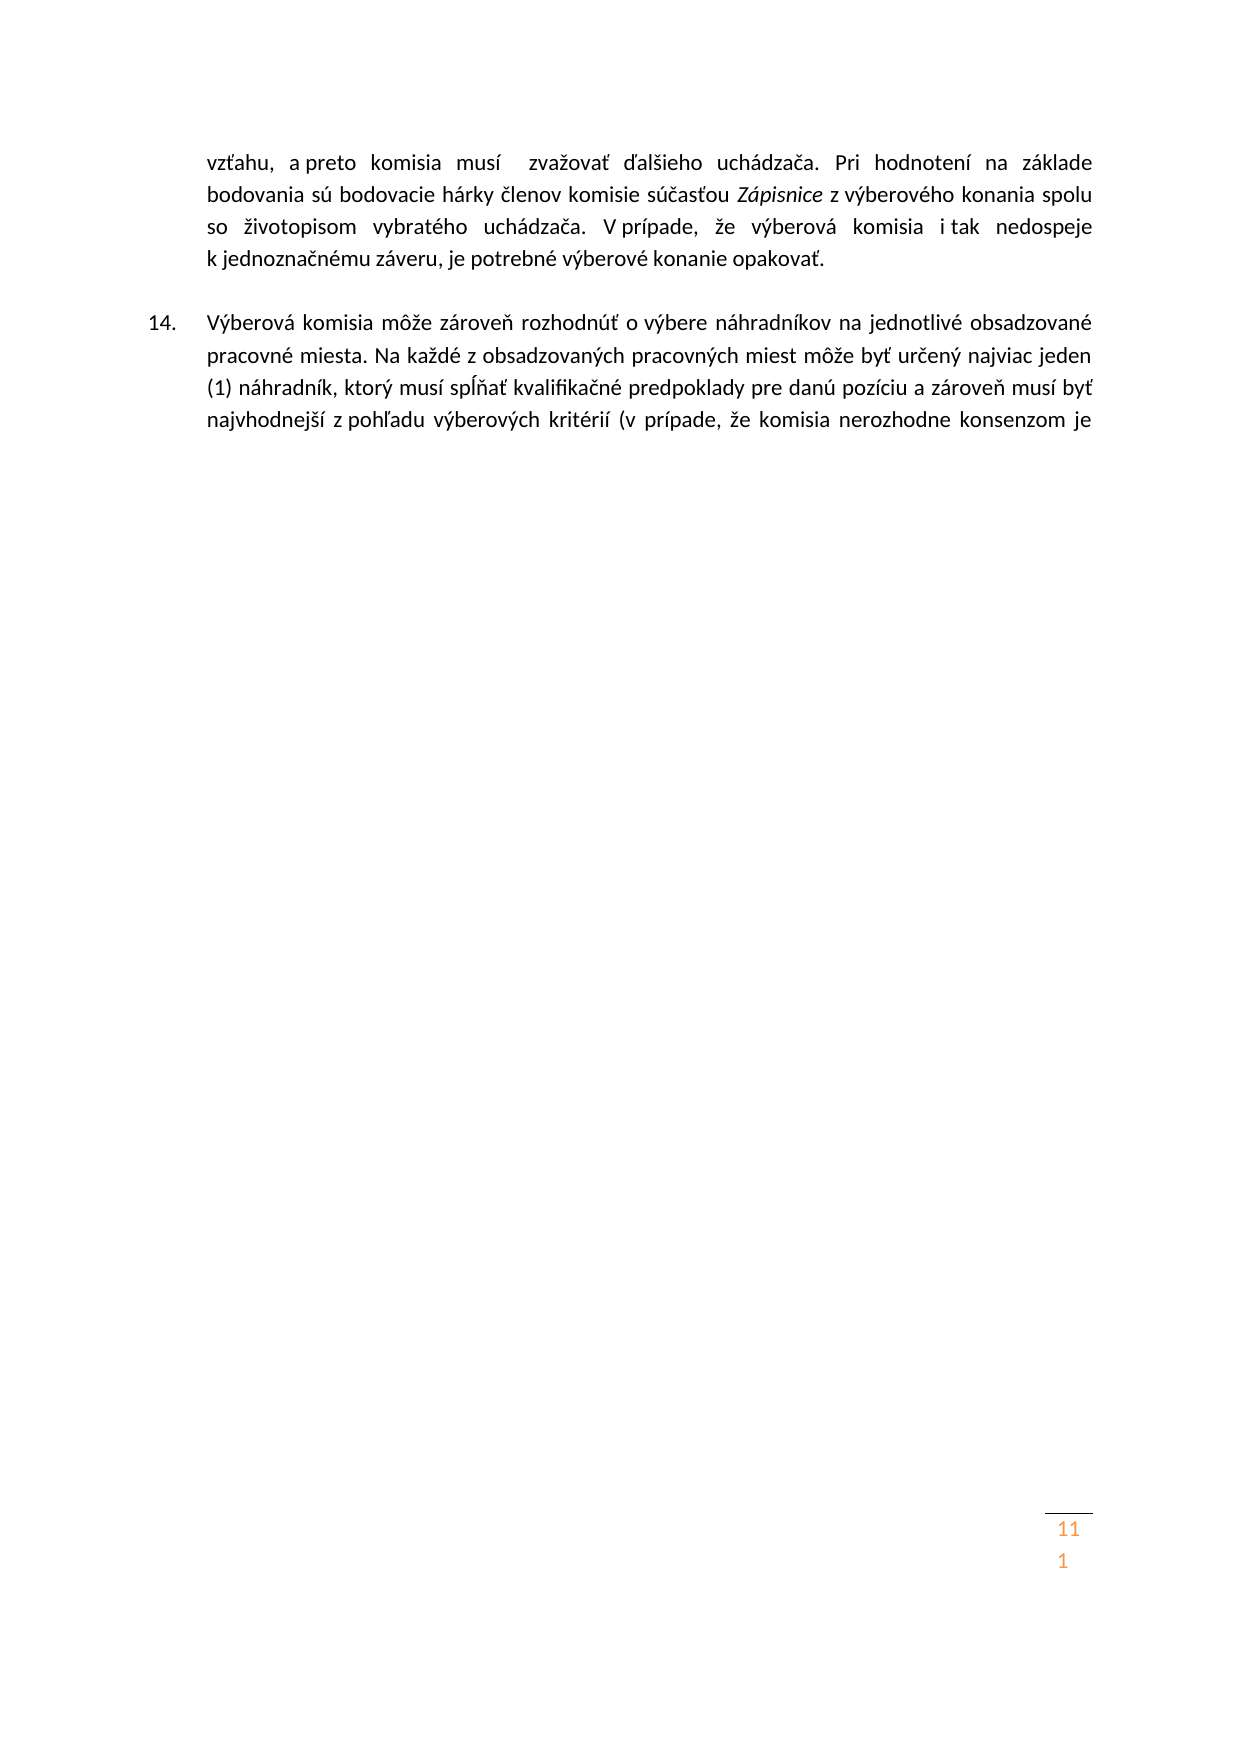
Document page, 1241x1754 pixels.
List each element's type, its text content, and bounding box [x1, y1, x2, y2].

list Výberová komisia môže zároveň rozhodnúť o výbere náhradníkov na jednotlivé obsadzované pracovné miesta. Na každé z obsadzovaných pracovných miest môže byť určený najviac jeden (1) náhradník, ktorý musí spĺňať kvalifikačné predpoklady pre danú pozíciu a zároveň musí byť najvhodnejší z pohľadu výberových kritérií (v prípade, že komisia nerozhodne konsenzom je potrebné aplikovať postup bližšie popísaný v bode 13). V prípade, že vybraný TP spĺňa kvalifikačné kritériá a zároveň je najvhodnejší z pohľadu výberových kritérií, môže byť náhradníkom za vybraného TSP. [148, 308, 1093, 433]
list Bodovanie najvhodnejších uchádzačov prebieha v 3 krokoch – najprv každý člen výberovej komisie oboduje potenciálnych uchádzačov, medzi ktorými sa komisia rozhoduje na bodovacom hárku (max. počet bodov je 50), následne členovia komisie prezentujú svoje bodovania a na záver ich vyhodnocujú. V prípade, že získa uchádzač menej ako 15 bodov od hociktorého člena komisie alebo je v bodovaní ktorýchkoľvek dvoch (2) členov komisie rozdiel viac ako 15 bodov, tento uchádzač nemôže byť navrhnutý na uzatvorenie pracovnoprávneho vzťahu, a preto komisia musí zvažovať ďalšieho uchádzača. Pri hodnotení na základe bodovania sú bodovacie hárky členov komisie súčasťou Zápisnice z výberového konania spolu so životopisom vybratého uchádzača. V prípade, že výberová komisia i tak nedospeje k jednoznačnému záveru, je potrebné výberové konanie opakovať. [148, 148, 1093, 272]
